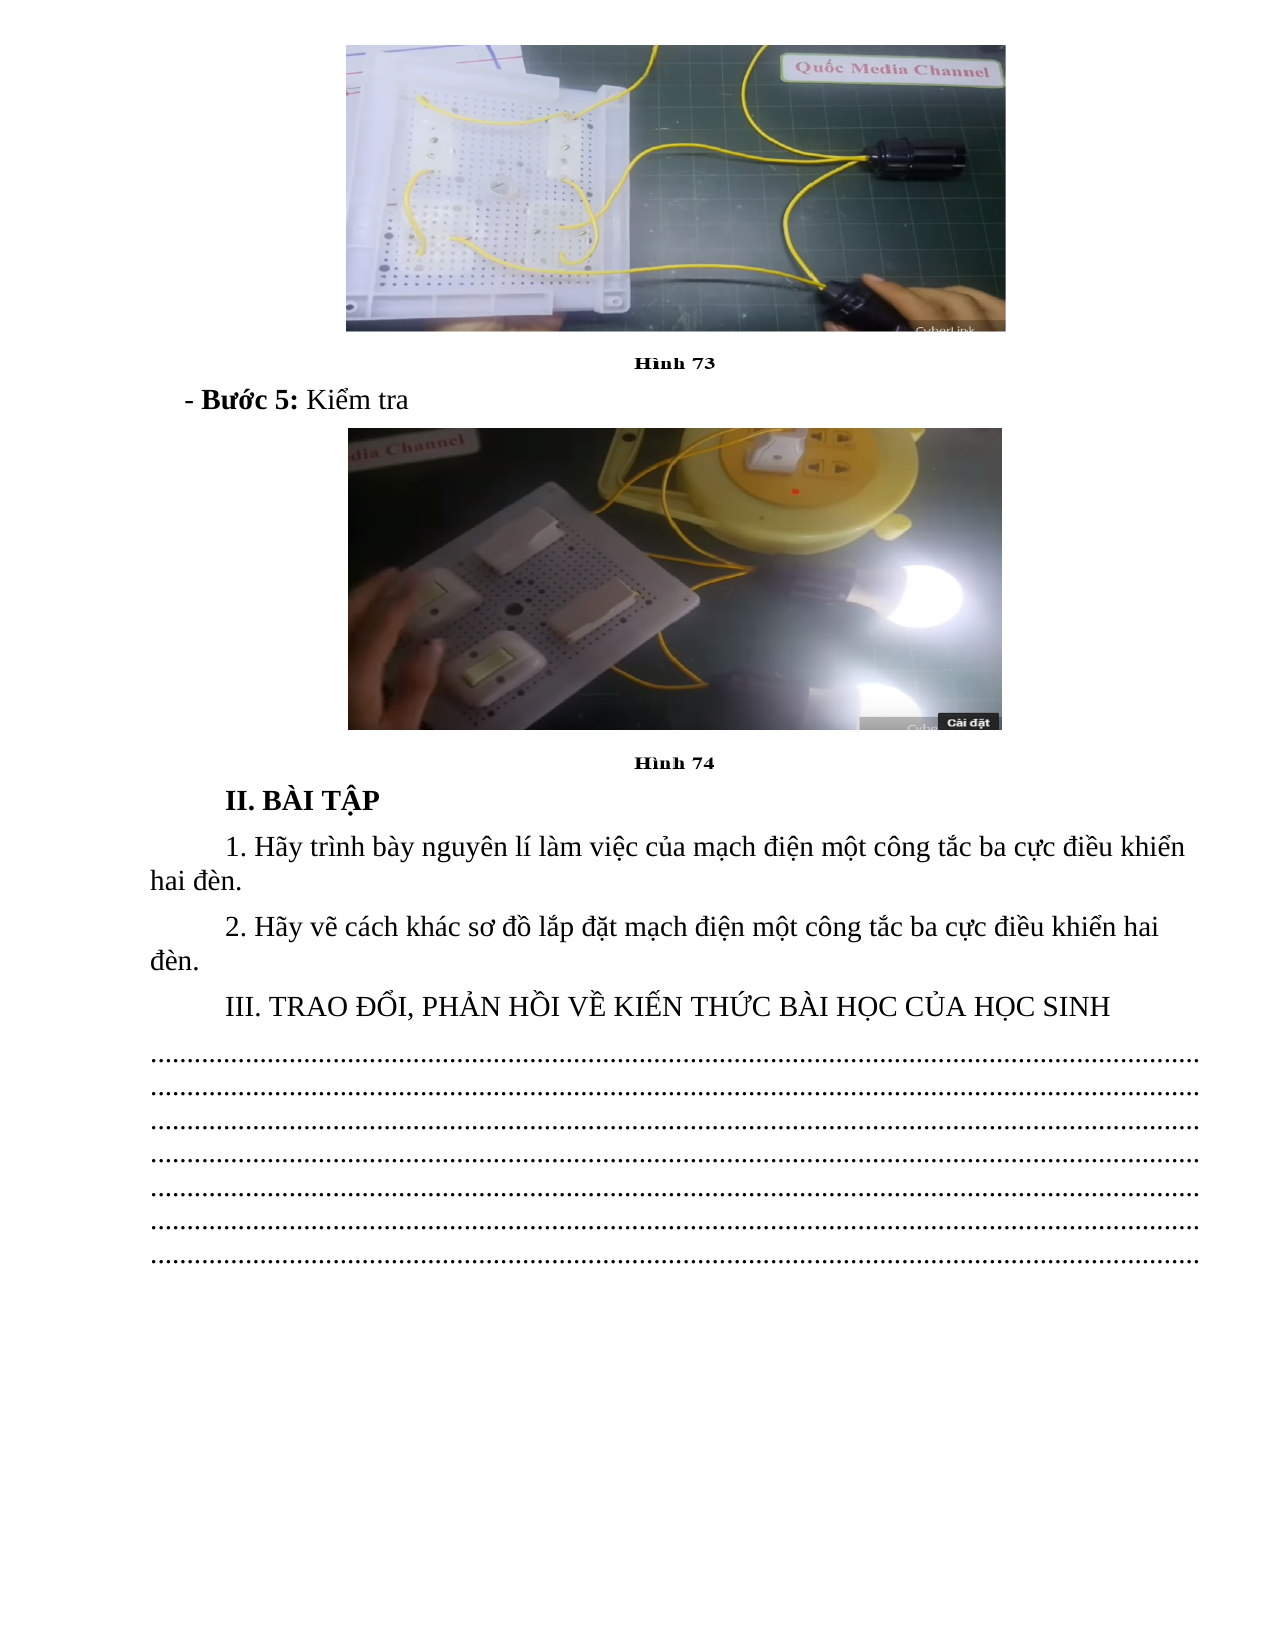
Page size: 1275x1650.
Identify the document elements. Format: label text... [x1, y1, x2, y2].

text III. TRAO ĐỔI, PHẢN HỒI VỀ KIẾN THỨC BÀI HỌC CỦA HỌC SINH [150, 989, 1200, 1022]
text - Bước 5: Kiểm tra [155, 382, 1195, 416]
text II. BÀI TẬP [150, 783, 1200, 817]
picture [344, 45, 1006, 370]
text ................................................................................................................................................................................................................................................................................................................................................................................................................................................................................................................................................................................................ ................................................................................................................................................................................................................................................................................................................................................................................................................................................ [150, 1035, 1200, 1269]
text 2. Hãy vẽ cách khác sơ đồ lắp đặt mạch điện một công tắc ba cực điều khiển hai đèn. [150, 909, 1200, 976]
text 1. Hãy trình bày nguyên lí làm việc của mạch điện một công tắc ba cực điều khiển hai đèn. [150, 829, 1200, 897]
picture [348, 428, 1002, 771]
